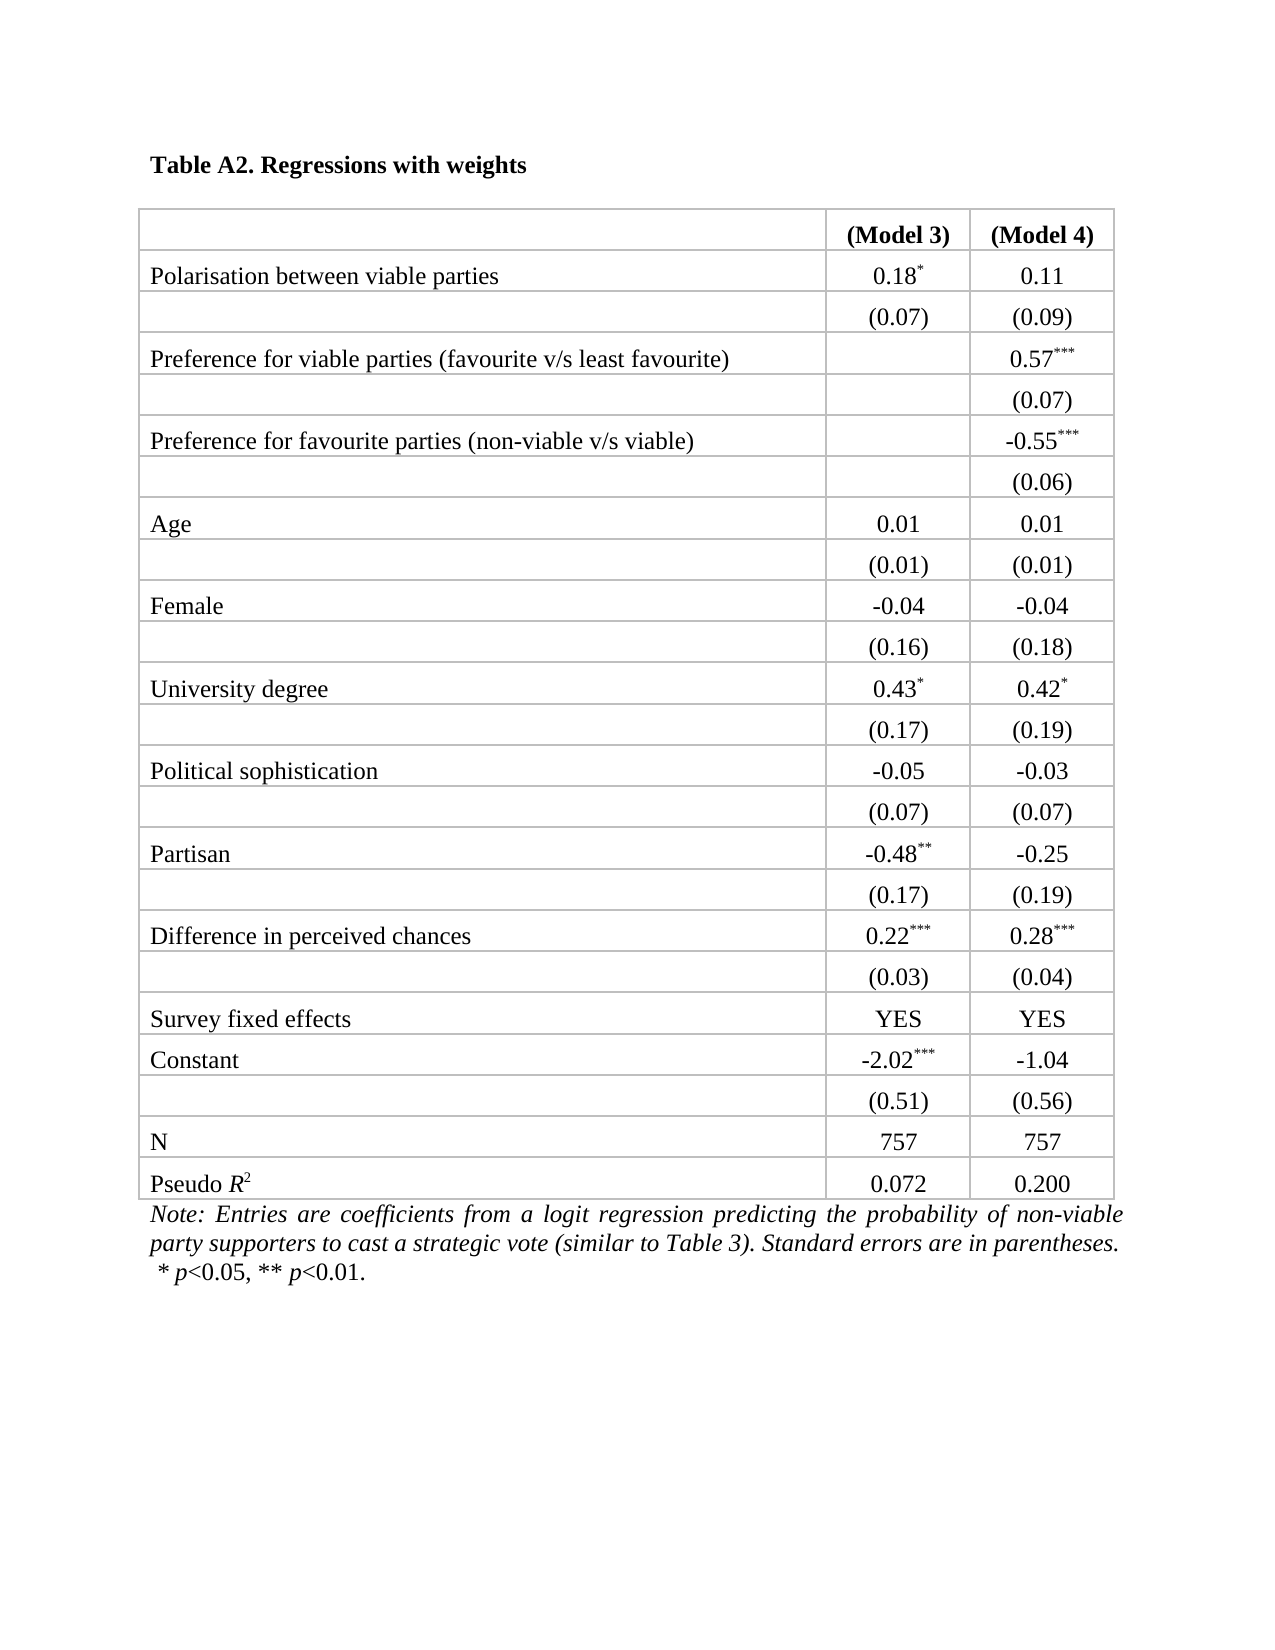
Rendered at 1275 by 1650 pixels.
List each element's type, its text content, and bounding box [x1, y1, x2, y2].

table_cell [140, 870, 825, 909]
text Table A2. Regressions with weights [150, 150, 1125, 179]
table_cell (0.03) [827, 952, 969, 991]
table_cell Preference for viable parties (favourite v/s least favourite) [140, 333, 825, 372]
table_header (Model 4) [971, 210, 1113, 249]
table_cell -0.25 [971, 828, 1113, 867]
table_cell Female [140, 581, 825, 620]
table_header (Model 3) [827, 210, 969, 249]
table_cell 0.11 [971, 251, 1113, 290]
table_cell 757 [971, 1117, 1113, 1156]
table_cell -1.04 [971, 1035, 1113, 1074]
table_cell N [140, 1117, 825, 1156]
table_cell -0.04 [971, 581, 1113, 620]
table_cell -0.05 [827, 746, 969, 785]
table_cell 0.072 [827, 1158, 969, 1197]
table_cell [140, 1076, 825, 1115]
table_cell [827, 457, 969, 496]
text Note: Entries are coefficients from a logit regression predicting the probability of non-viable party supporters to cast a strategic vote (similar to Table 3). Standard errors are in parentheses. [150, 1199, 1125, 1257]
table_cell [827, 416, 969, 455]
table_cell (0.07) [971, 787, 1113, 826]
table_cell 0.01 [827, 498, 969, 537]
table_cell (0.07) [827, 787, 969, 826]
table_cell 0.01 [971, 498, 1113, 537]
table_cell [140, 292, 825, 331]
table_cell -0.48** [827, 828, 969, 867]
table_cell (0.07) [971, 375, 1113, 414]
table_cell [140, 540, 825, 579]
table_cell Difference in perceived chances [140, 911, 825, 950]
table_cell Polarisation between viable parties [140, 251, 825, 290]
table_cell 0.42* [971, 663, 1113, 702]
table_cell (0.19) [971, 705, 1113, 744]
table_cell Pseudo R2 [140, 1158, 825, 1197]
table_cell (0.16) [827, 622, 969, 661]
table_cell (0.07) [827, 292, 969, 331]
table_cell 0.200 [971, 1158, 1113, 1197]
table_cell (0.17) [827, 705, 969, 744]
table_cell Political sophistication [140, 746, 825, 785]
table_cell (0.19) [971, 870, 1113, 909]
table_cell -2.02*** [827, 1035, 969, 1074]
text * p<0.05, ** p<0.01. [150, 1257, 1125, 1286]
table_cell [827, 333, 969, 372]
table_cell [140, 952, 825, 991]
table_cell (0.56) [971, 1076, 1113, 1115]
table_cell (0.18) [971, 622, 1113, 661]
table_cell [827, 375, 969, 414]
table_cell 757 [827, 1117, 969, 1156]
table_header [140, 210, 825, 249]
table_cell University degree [140, 663, 825, 702]
table_cell Preference for favourite parties (non-viable v/s viable) [140, 416, 825, 455]
table_cell -0.04 [827, 581, 969, 620]
table_cell Partisan [140, 828, 825, 867]
table_cell 0.18* [827, 251, 969, 290]
table_cell -0.03 [971, 746, 1113, 785]
table_cell -0.55*** [971, 416, 1113, 455]
table_cell [140, 622, 825, 661]
table_cell [140, 787, 825, 826]
table_cell (0.17) [827, 870, 969, 909]
table_cell [140, 375, 825, 414]
table_cell 0.57*** [971, 333, 1113, 372]
table_cell 0.22*** [827, 911, 969, 950]
table_cell (0.06) [971, 457, 1113, 496]
table_cell [140, 457, 825, 496]
table_cell (0.01) [827, 540, 969, 579]
table_cell [140, 705, 825, 744]
table_cell (0.04) [971, 952, 1113, 991]
table_cell 0.43* [827, 663, 969, 702]
table_cell YES [827, 993, 969, 1032]
table_cell YES [971, 993, 1113, 1032]
table_cell Age [140, 498, 825, 537]
table_cell (0.09) [971, 292, 1113, 331]
table_cell (0.51) [827, 1076, 969, 1115]
table_cell Constant [140, 1035, 825, 1074]
table_cell Survey fixed effects [140, 993, 825, 1032]
table_cell 0.28*** [971, 911, 1113, 950]
table_cell (0.01) [971, 540, 1113, 579]
